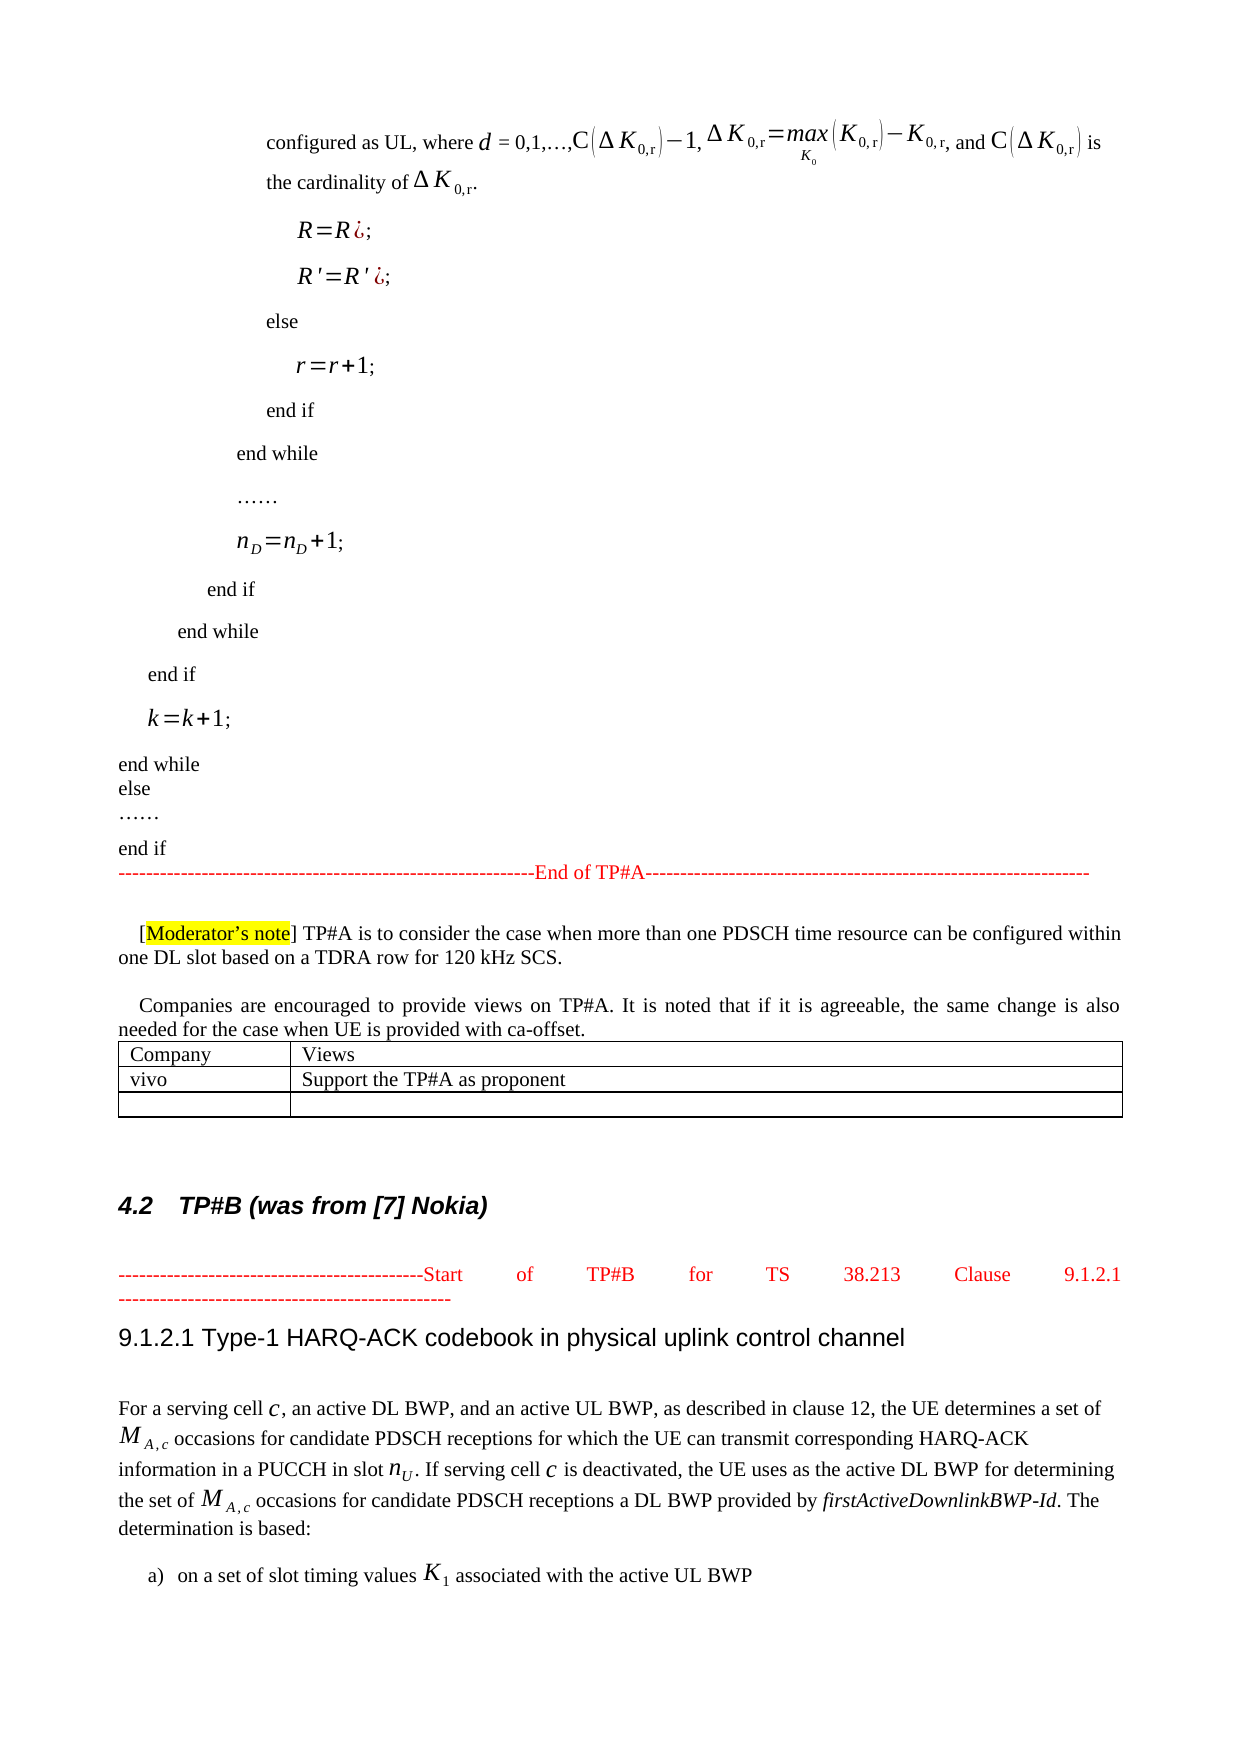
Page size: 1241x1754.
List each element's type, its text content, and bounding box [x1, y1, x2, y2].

text end while [177, 619, 1122, 643]
text end if [207, 577, 1122, 601]
text ; [295, 352, 1122, 379]
text For a serving cell , an active DL BWP, and an active UL BWP, as described in clause 12, the UE determines a set of occasions for candidate PDSCH receptions for which the UE can transmit corresponding HARQ-ACK information in a PUCCH in slot . If serving cell is deactivated, the UE uses as the active DL BWP for determining the set of occasions for candidate PDSCH receptions a DL BWP provided by firstActiveDownlinkBWP-Id. The determination is based: [118, 1394, 1122, 1540]
text ; [295, 216, 1122, 244]
text …… [236, 484, 1122, 508]
subtitle TP#B (was from [7] Nokia) [118, 1191, 1122, 1219]
text else [118, 776, 1122, 799]
text …… [118, 799, 1122, 824]
text 9.1.2.1 Type-1 HARQ-ACK codebook in physical uplink control channel [118, 1323, 1122, 1352]
text Companies are encouraged to provide views on TP#A. It is noted that if it is agreeable, the same change is also needed for the case when UE is provided with ca-offset. [118, 993, 1122, 1041]
text end if [237, 398, 1122, 422]
table_header Views [291, 1042, 1122, 1066]
text a) on a set of slot timing values associated with the active UL BWP [148, 1559, 1122, 1590]
table_header Company [119, 1042, 290, 1066]
table_cell [119, 1093, 290, 1116]
table_cell [291, 1093, 1122, 1116]
table_cell Support the TP#A as proponent [291, 1067, 1122, 1091]
text ; [295, 263, 1122, 290]
table_cell vivo [119, 1067, 290, 1091]
text end if [148, 662, 1122, 686]
text end if [118, 836, 1122, 860]
text end while [118, 751, 1122, 776]
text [266, 118, 1122, 197]
text --------------------------------------------Start of TP#B for TS 38.213 Clause 9.1.2.1 ------------------------------------------------ [118, 1262, 1122, 1310]
text ; [236, 527, 1122, 558]
text ; [148, 705, 1122, 733]
text ------------------------------------------------------------End of TP#A---------------------------------------------------------------- [118, 860, 1122, 884]
text [Moderator’s note] TP#A is to consider the case when more than one PDSCH time resource can be configured within one DL slot based on a TDRA row for 120 kHz SCS. [118, 921, 1122, 969]
text end while [236, 441, 1122, 465]
text else [266, 309, 1122, 333]
